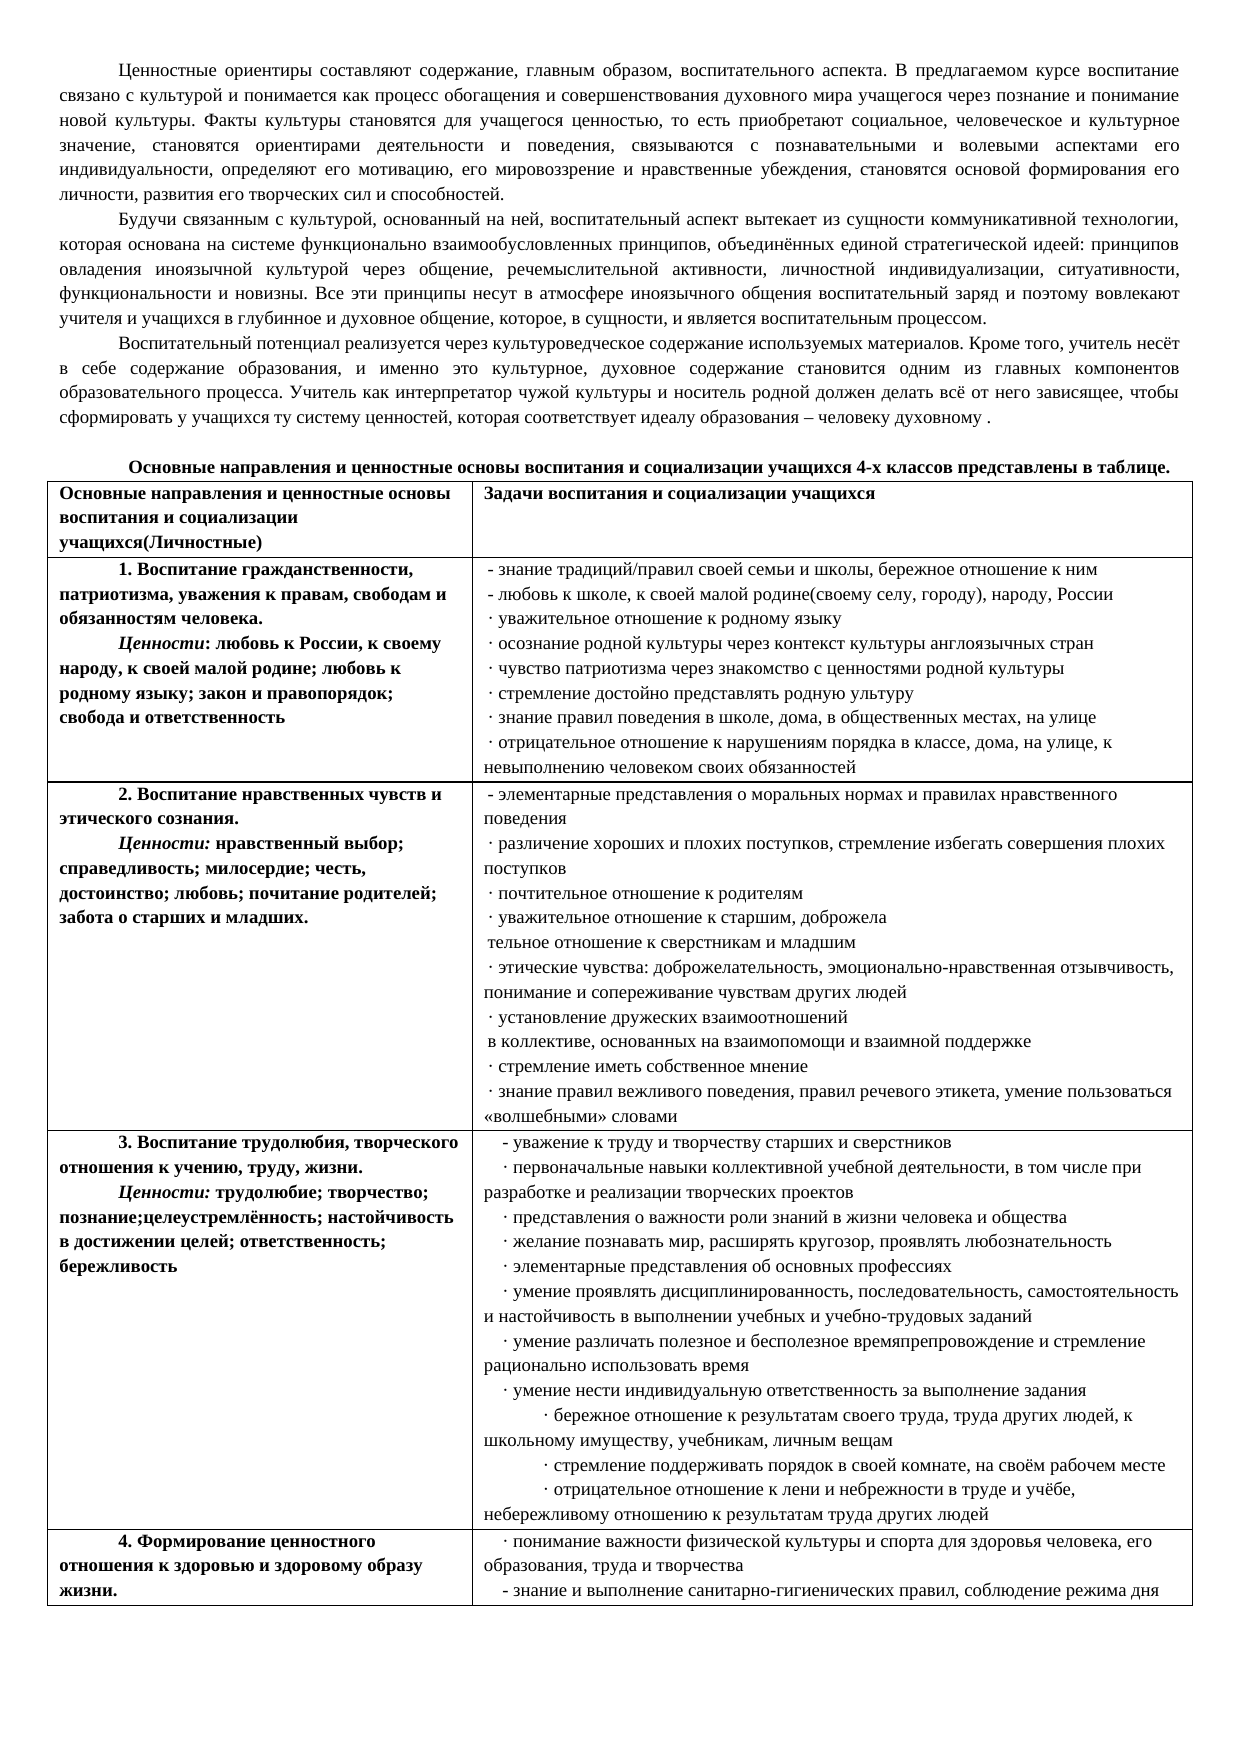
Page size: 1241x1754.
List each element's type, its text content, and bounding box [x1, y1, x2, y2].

text Будучи связанным с культурой, основанный на ней, воспитательный аспект вытекает из сущности коммуникативной технологии, которая основана на системе функционально взаимообусловленных принципов, объединённых единой стратегической идеей: принципов овладения иноязычной культурой через общение, речемыслительной активности, личностной индивидуализации, ситуативности, функциональности и новизны. Все эти принципы несут в атмосфере иноязычного общения воспитательный заряд и поэтому вовлекают учителя и учащихся в глубинное и духовное общение, которое, в сущности, и является воспитательным процессом. [59, 208, 1181, 328]
table_cell - уважение к труду и творчеству старших и сверстников · первоначальные навыки коллективной учебной деятельности, в том числе при разработке и реализации творческих проектов · представления о важности роли знаний в жизни человека и общества · желание познавать мир, расширять кругозор, проявлять любознательность · элементарные представления об основных профессиях · умение проявлять дисциплинированность, последовательность, самостоятельность и настойчивость в выполнении учебных и учебно-трудовых заданий · умение различать полезное и бесполезное времяпрепровождение и стремление рационально использовать время · умение нести индивидуальную ответственность за выполнение задания · бережное отношение к результатам своего труда, труда других людей, к школьному имуществу, учебникам, личным вещам · стремление поддерживать порядок в своей комнате, на своём рабочем месте · отрицательное отношение к лени и небрежности в труде и учёбе, небережливому отношению к результатам труда других людей [473, 1131, 1192, 1528]
text Воспитательный потенциал реализуется через культуроведческое содержание используемых материалов. Кроме того, учитель несёт в себе содержание образования, и именно это культурное, духовное содержание становится одним из главных компонентов образовательного процесса. Учитель как интерпретатор чужой культуры и носитель родной должен делать всё от него зависящее, чтобы сформировать у учащихся ту систему ценностей, которая соответствует идеалу образования – человеку духовному . [59, 332, 1181, 428]
table_cell 3. Воспитание трудолюбия, творческого отношения к учению, труду, жизни. Ценности: трудолюбие; творчество; познание;целеустремлённость; настойчивость в достижении целей; ответственность; бережливость [48, 1131, 472, 1528]
text Ценностные ориентиры составляют содержание, главным образом, воспитательного аспекта. В предлагаемом курсе воспитание связано с культурой и понимается как процесс обогащения и совершенствования духовного мира учащегося через познание и понимание новой культуры. Факты культуры становятся для учащегося ценностью, то есть приобретают социальное, человеческое и культурное значение, становятся ориентирами деятельности и поведения, связываются с познавательными и волевыми аспектами его индивидуальности, определяют его мотивацию, его мировоззрение и нравственные убеждения, становятся основой формирования его личности, развития его творческих сил и способностей. [59, 59, 1181, 204]
table_cell 1. Воспитание гражданственности, патриотизма, уважения к правам, свободам и обязанностям человека. Ценности: любовь к России, к своему народу, к своей малой родине; любовь к родному языку; закон и правопорядок; свобода и ответственность [48, 558, 472, 781]
table_header Задачи воспитания и социализации учащихся [473, 482, 1192, 557]
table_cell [473, 1530, 1192, 1604]
text Основные направления и ценностные основы воспитания и социализации учащихся 4-х классов представлены в таблице. [59, 456, 1181, 477]
table_cell - знание традиций/правил своей семьи и школы, бережное отношение к ним - любовь к школе, к своей малой родине(своему селу, городу), народу, России · уважительное отношение к родному языку · осознание родной культуры через контекст культуры англоязычных стран · чувство патриотизма через знакомство с ценностями родной культуры · стремление достойно представлять родную ультуру · знание правил поведения в школе, дома, в общественных местах, на улице · отрицательное отношение к нарушениям порядка в классе, дома, на улице, к невыполнению человеком своих обязанностей [473, 558, 1192, 781]
table_header Основные направления и ценностные основы воспитания и социализации учащихся(Личностные) [48, 482, 472, 557]
table_cell 2. Воспитание нравственных чувств и этического сознания. Ценности: нравственный выбор; справедливость; милосердие; честь, достоинство; любовь; почитание родителей; забота о старших и младших. [48, 783, 472, 1130]
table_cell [48, 1530, 472, 1604]
table_cell - элементарные представления о моральных нормах и правилах нравственного поведения · различение хороших и плохих поступков, стремление избегать совершения плохих поступков · почтительное отношение к родителям · уважительное отношение к старшим, доброжела тельное отношение к сверстникам и младшим · этические чувства: доброжелательность, эмоционально-нравственная отзывчивость, понимание и сопереживание чувствам других людей · установление дружеских взаимоотношений в коллективе, основанных на взаимопомощи и взаимной поддержке · стремление иметь собственное мнение · знание правил вежливого поведения, правил речевого этикета, умение пользоваться «волшебными» словами [473, 783, 1192, 1130]
